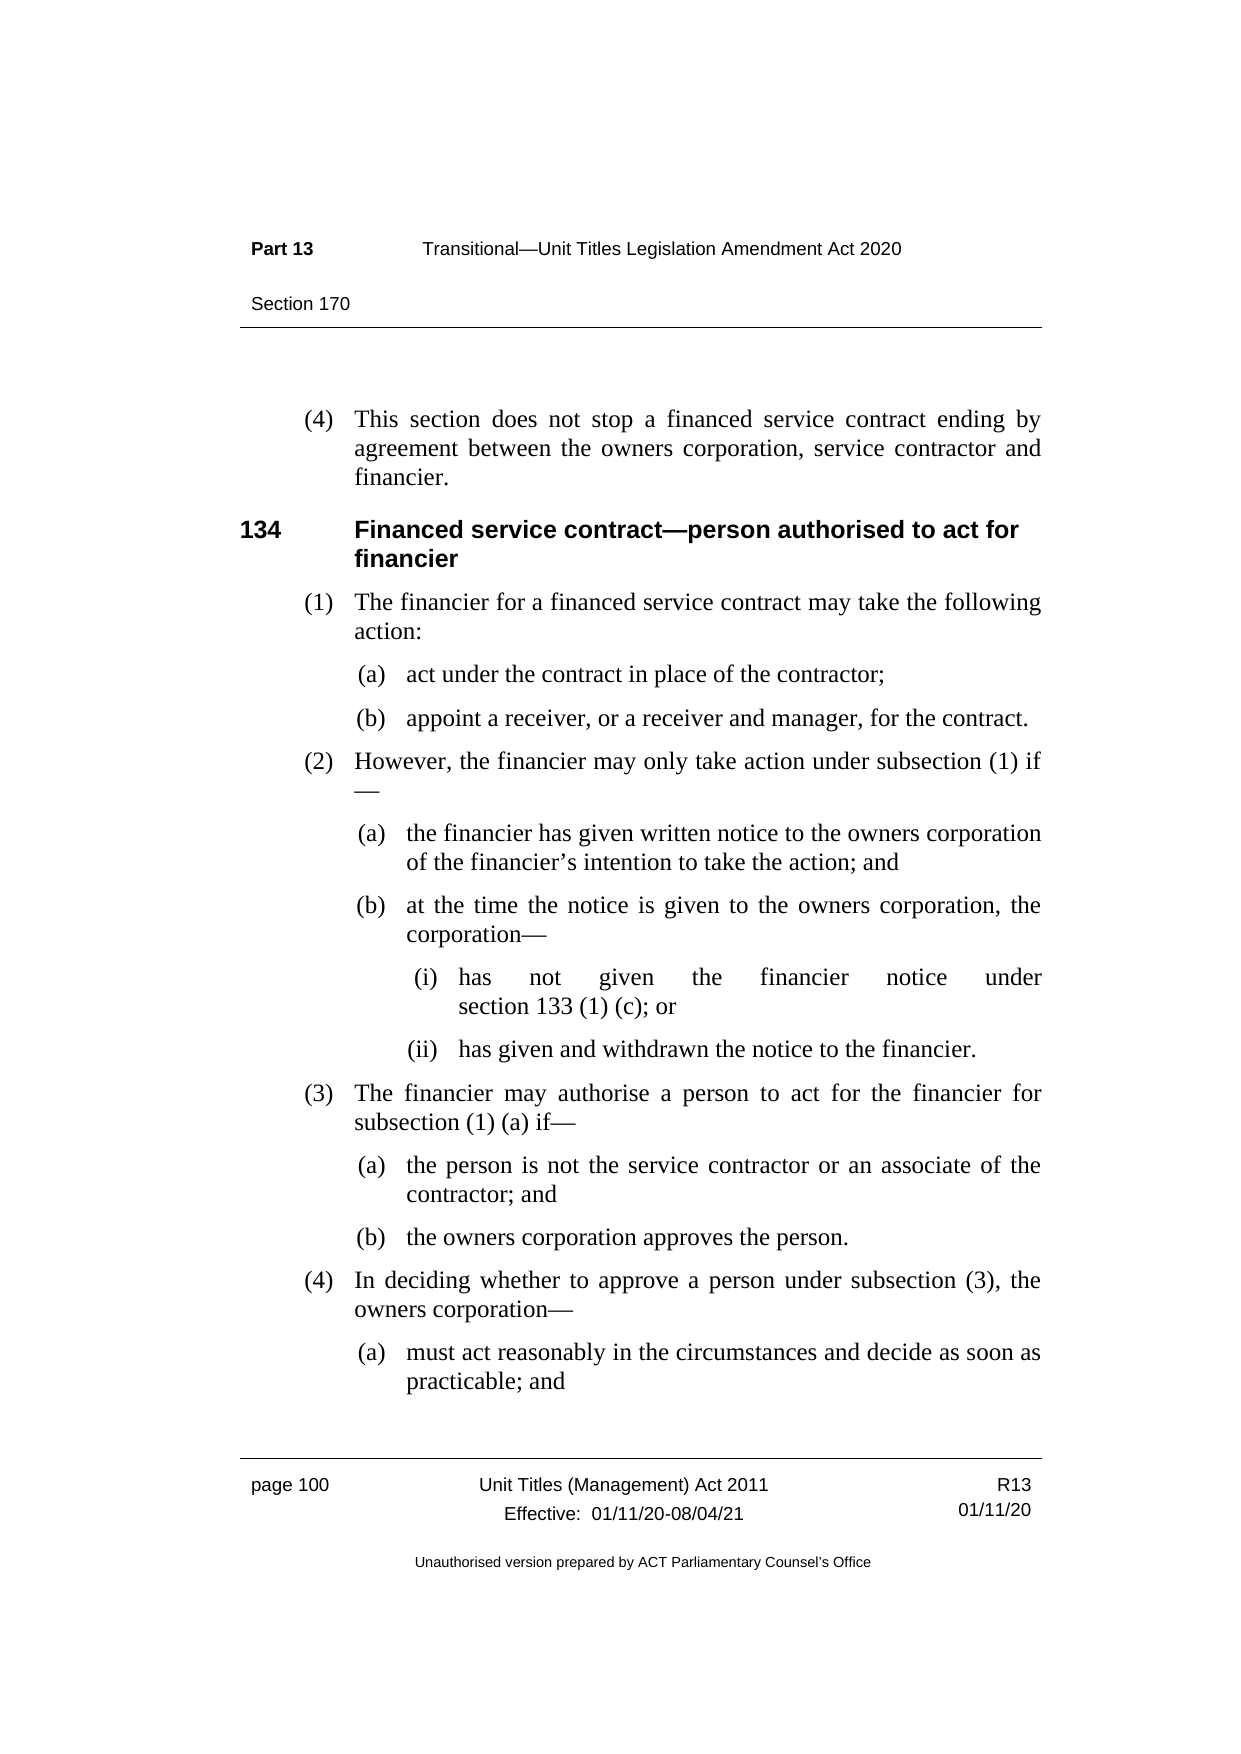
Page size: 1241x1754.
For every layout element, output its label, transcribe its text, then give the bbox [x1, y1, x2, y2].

text (b) the owners corporation approves the person. [239, 1222, 1042, 1251]
text (a) the person is not the service contractor or an associate of the contractor; and [239, 1150, 1042, 1207]
text (a) the financier has given written notice to the owners corporation of the financier’s intention to take the action; and [239, 818, 1042, 876]
text (b) appoint a receiver, or a receiver and manager, for the contract. [239, 703, 1042, 732]
text 134 Financed service contract—person authorised to act for financier [239, 515, 1042, 573]
text (4) This section does not stop a financed service contract ending by agreement between the owners corporation, service contractor and financier. [239, 404, 1042, 490]
text (2) However, the financier may only take action under subsection (1) if— [239, 746, 1042, 804]
text (a) act under the contract in place of the contractor; [239, 659, 1042, 688]
text (a) must act reasonably in the circumstances and decide as soon as practicable; and [239, 1337, 1042, 1395]
text (i) has not given the financier notice under section 133 (1) (c); or [239, 962, 1042, 1020]
text (3) The financier may authorise a person to act for the financier for subsection (1) (a) if— [239, 1078, 1042, 1135]
text (ii) has given and withdrawn the notice to the financier. [239, 1034, 1042, 1063]
text (1) The financier for a financed service contract may take the following action: [239, 587, 1042, 645]
text (4) In deciding whether to approve a person under subsection (3), the owners corporation— [239, 1265, 1042, 1323]
text (b) at the time the notice is given to the owners corporation, the corporation— [239, 890, 1042, 948]
